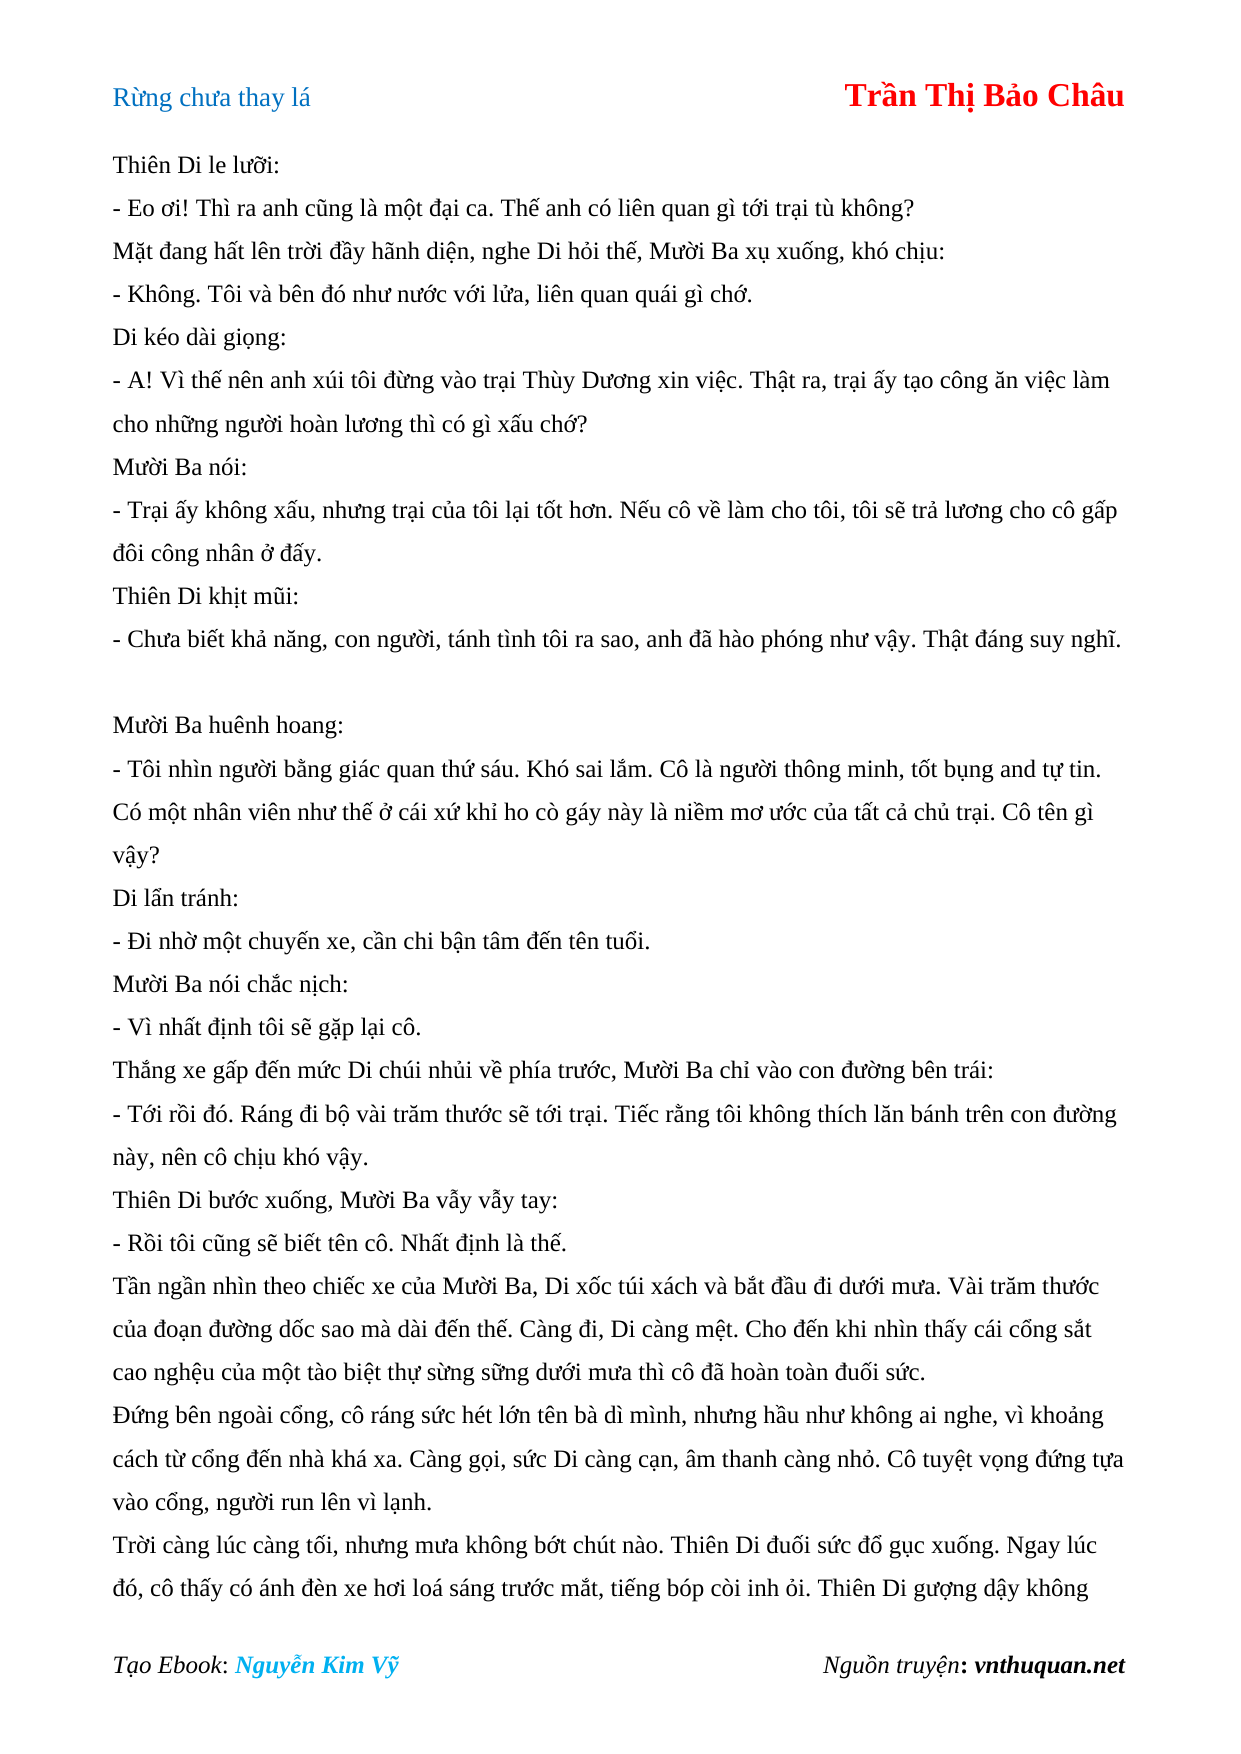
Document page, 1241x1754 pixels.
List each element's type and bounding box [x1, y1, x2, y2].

text [112, 150, 1128, 1602]
